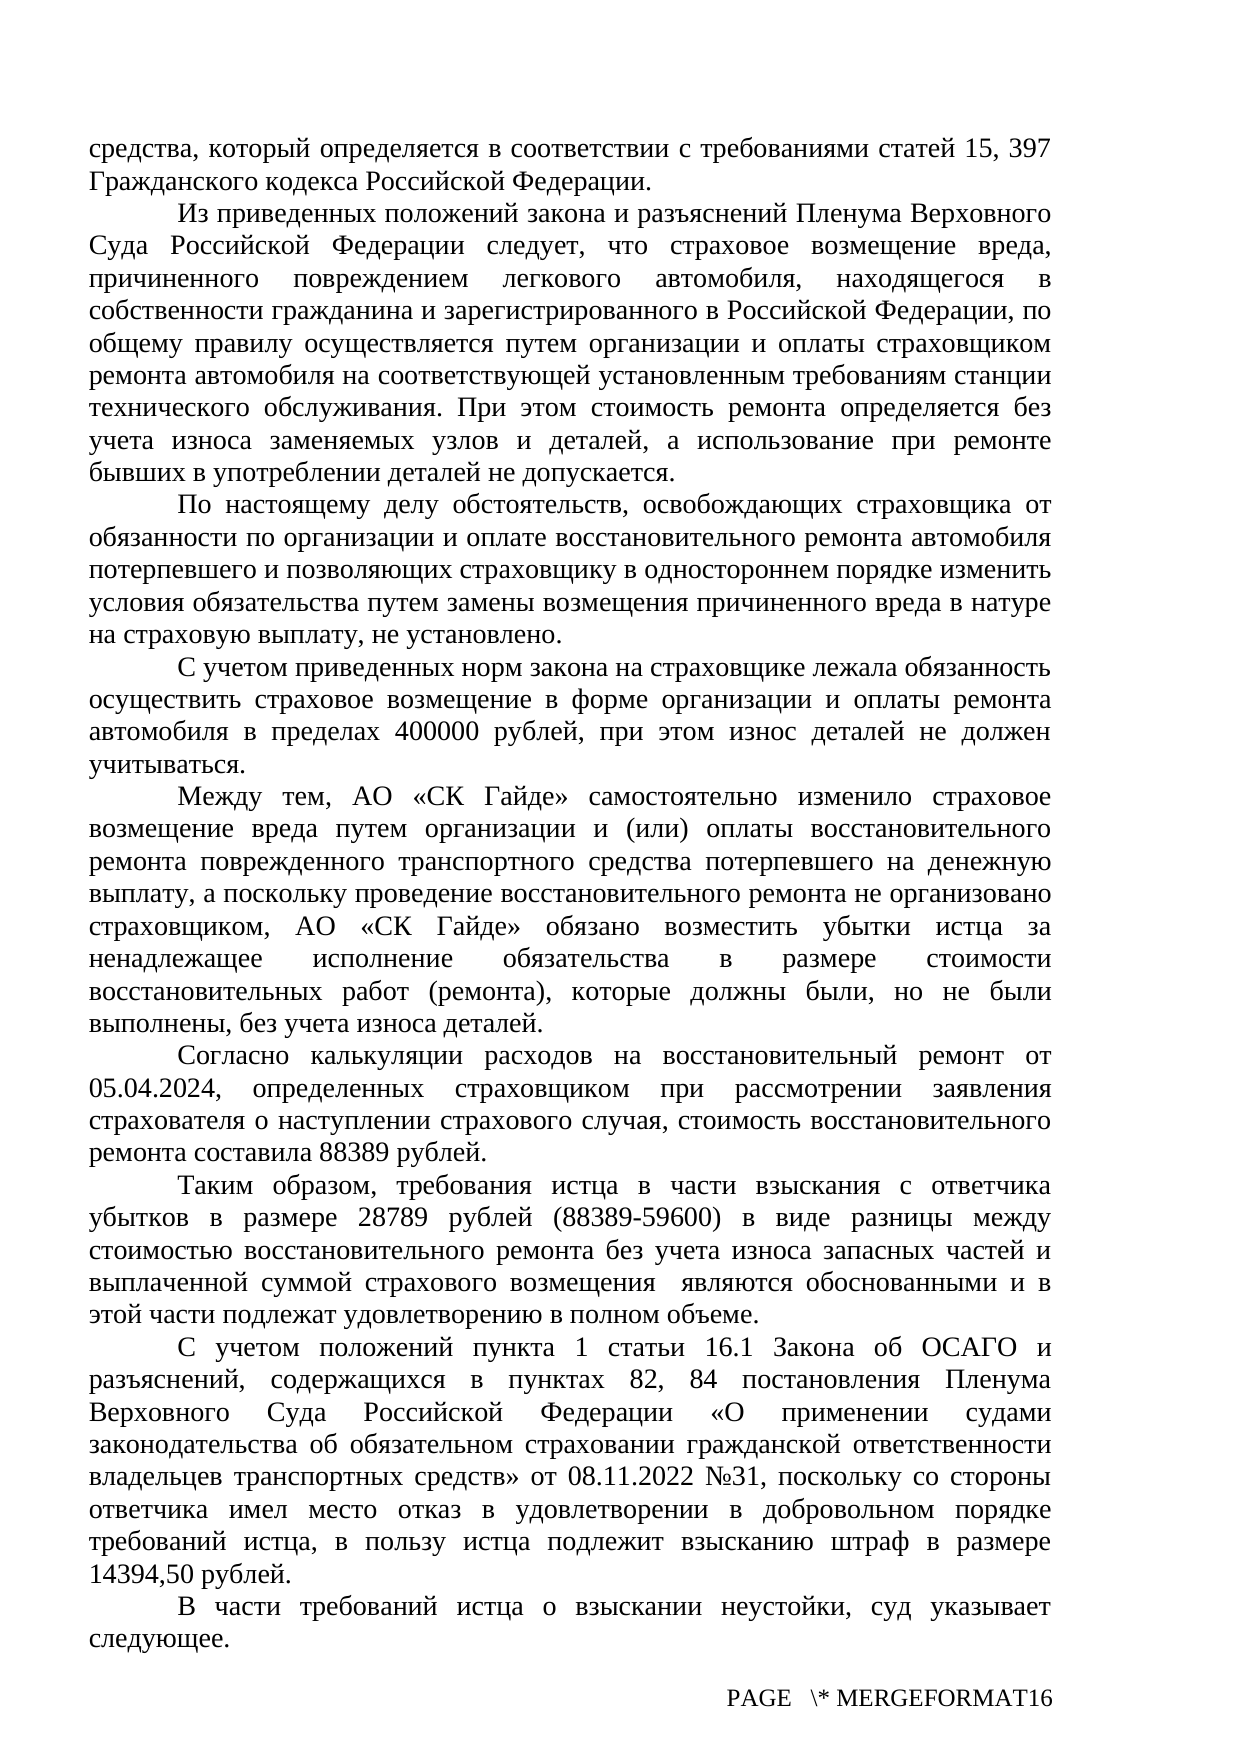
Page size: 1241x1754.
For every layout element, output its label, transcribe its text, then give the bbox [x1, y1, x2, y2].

text С учетом приведенных норм закона на страховщике лежала обязанность осуществить страховое возмещение в форме организации и оплаты ремонта автомобиля в пределах 400000 рублей, при этом износ деталей не должен учитываться. [88, 649, 1053, 779]
text Согласно калькуляции расходов на восстановительный ремонт от 05.04.2024, определенных страховщиком при рассмотрении заявления страхователя о наступлении страхового случая, стоимость восстановительного ремонта составила 88389 рублей. [88, 1038, 1053, 1168]
text В части требований истца о взыскании неустойки, суд указывает следующее. [88, 1589, 1053, 1654]
text По настоящему делу обстоятельств, освобождающих страховщика от обязанности по организации и оплате восстановительного ремонта автомобиля потерпевшего и позволяющих страховщику в одностороннем порядке изменить условия обязательства путем замены возмещения причиненного вреда в натуре на страховую выплату, не установлено. [88, 488, 1053, 649]
text С учетом положений пункта 1 статьи 16.1 Закона об ОСАГО и разъяснений, содержащихся в пунктах 82, 84 постановления Пленума Верховного Суда Российской Федерации «О применении судами законодательства об обязательном страховании гражданской ответственности владельцев транспортных средств» от 08.11.2022 №31, поскольку со стороны ответчика имел место отказ в удовлетворении в добровольном порядке требований истца, в пользу истца подлежит взысканию штраф в размере 14394,50 рублей. [88, 1330, 1053, 1589]
text Таким образом, требования истца в части взыскания с ответчика убытков в размере 28789 рублей (88389-59600) в виде разницы между стоимостью восстановительного ремонта без учета износа запасных частей и выплаченной суммой страхового возмещения являются обоснованными и в этой части подлежат удовлетворению в полном объеме. [88, 1168, 1053, 1330]
text Между тем, АО «СК Гайде» самостоятельно изменило страховое возмещение вреда путем организации и (или) оплаты восстановительного ремонта поврежденного транспортного средства потерпевшего на денежную выплату, а поскольку проведение восстановительного ремонта не организовано страховщиком, АО «СК Гайде» обязано возместить убытки истца за ненадлежащее исполнение обязательства в размере стоимости восстановительных работ (ремонта), которые должны были, но не были выполнены, без учета износа деталей. [88, 779, 1053, 1038]
text Из приведенных положений закона и разъяснений Пленума Верховного Суда Российской Федерации следует, что страховое возмещение вреда, причиненного повреждением легкового автомобиля, находящегося в собственности гражданина и зарегистрированного в Российской Федерации, по общему правилу осуществляется путем организации и оплаты страховщиком ремонта автомобиля на соответствующей установленным требованиям станции технического обслуживания. При этом стоимость ремонта определяется без учета износа заменяемых узлов и деталей, а использование при ремонте бывших в употреблении деталей не допускается. [88, 196, 1053, 488]
